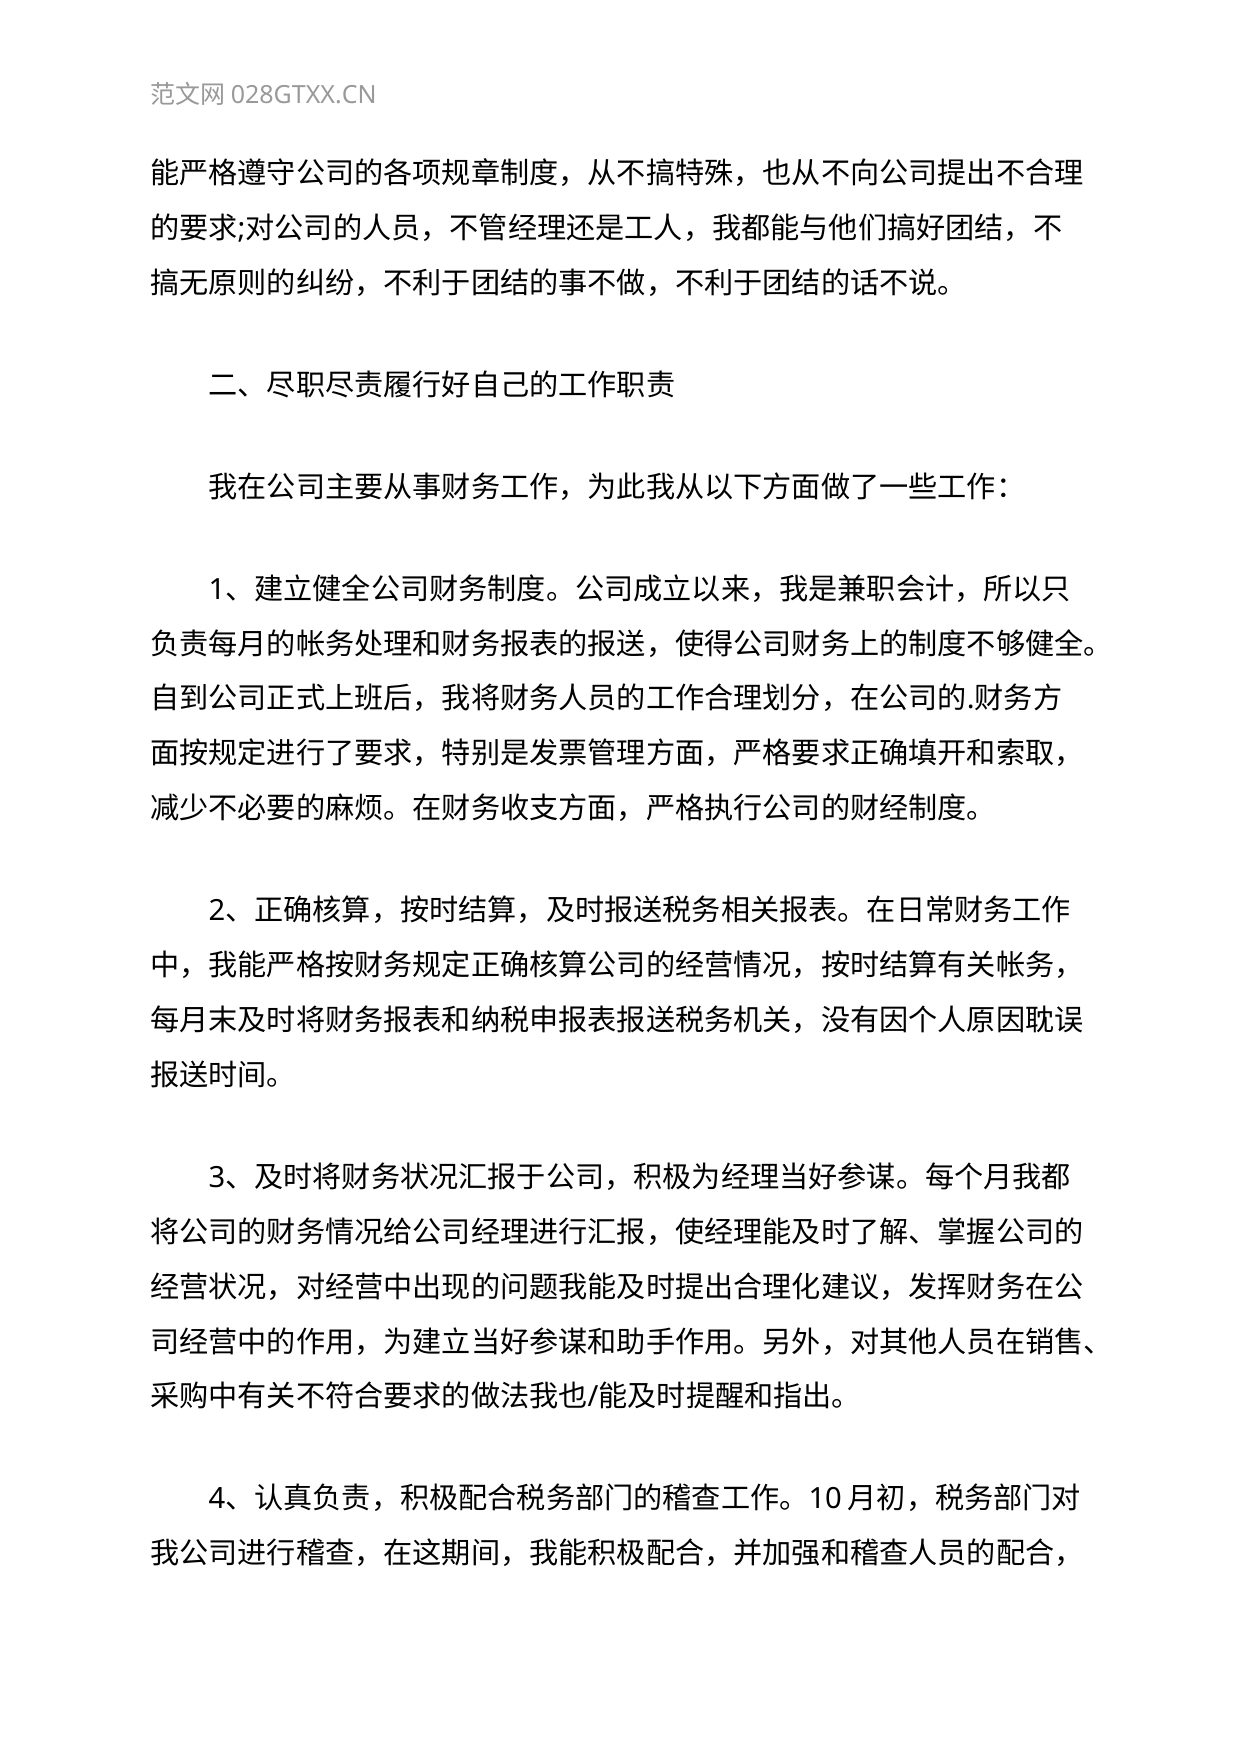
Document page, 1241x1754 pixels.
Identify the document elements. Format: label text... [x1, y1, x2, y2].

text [150, 150, 1090, 302]
text 2、正确核算，按时结算，及时报送税务相关报表。在日常财务工作中，我能严格按财务规定正确核算公司的经营情况，按时结算有关帐务，每月末及时将财务报表和纳税申报表报送税务机关，没有因个人原因耽误报送时间。 [150, 887, 1090, 1094]
text 3、及时将财务状况汇报于公司，积极为经理当好参谋。每个月我都将公司的财务情况给公司经理进行汇报，使经理能及时了解、掌握公司的经营状况，对经营中出现的问题我能及时提出合理化建议，发挥财务在公司经营中的作用，为建立当好参谋和助手作用。另外，对其他人员在销售、采购中有关不符合要求的做法我也/能及时提醒和指出。 [150, 1153, 1090, 1415]
text 1、建立健全公司财务制度。公司成立以来，我是兼职会计，所以只负责每月的帐务处理和财务报表的报送，使得公司财务上的制度不够健全。自到公司正式上班后，我将财务人员的工作合理划分，在公司的.财务方面按规定进行了要求，特别是发票管理方面，严格要求正确填开和索取，减少不必要的麻烦。在财务收支方面，严格执行公司的财经制度。 [150, 565, 1090, 827]
text 我在公司主要从事财务工作，为此我从以下方面做了一些工作： [150, 463, 1090, 506]
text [150, 1475, 1090, 1572]
text 二、尽职尽责履行好自己的工作职责 [150, 362, 1090, 404]
